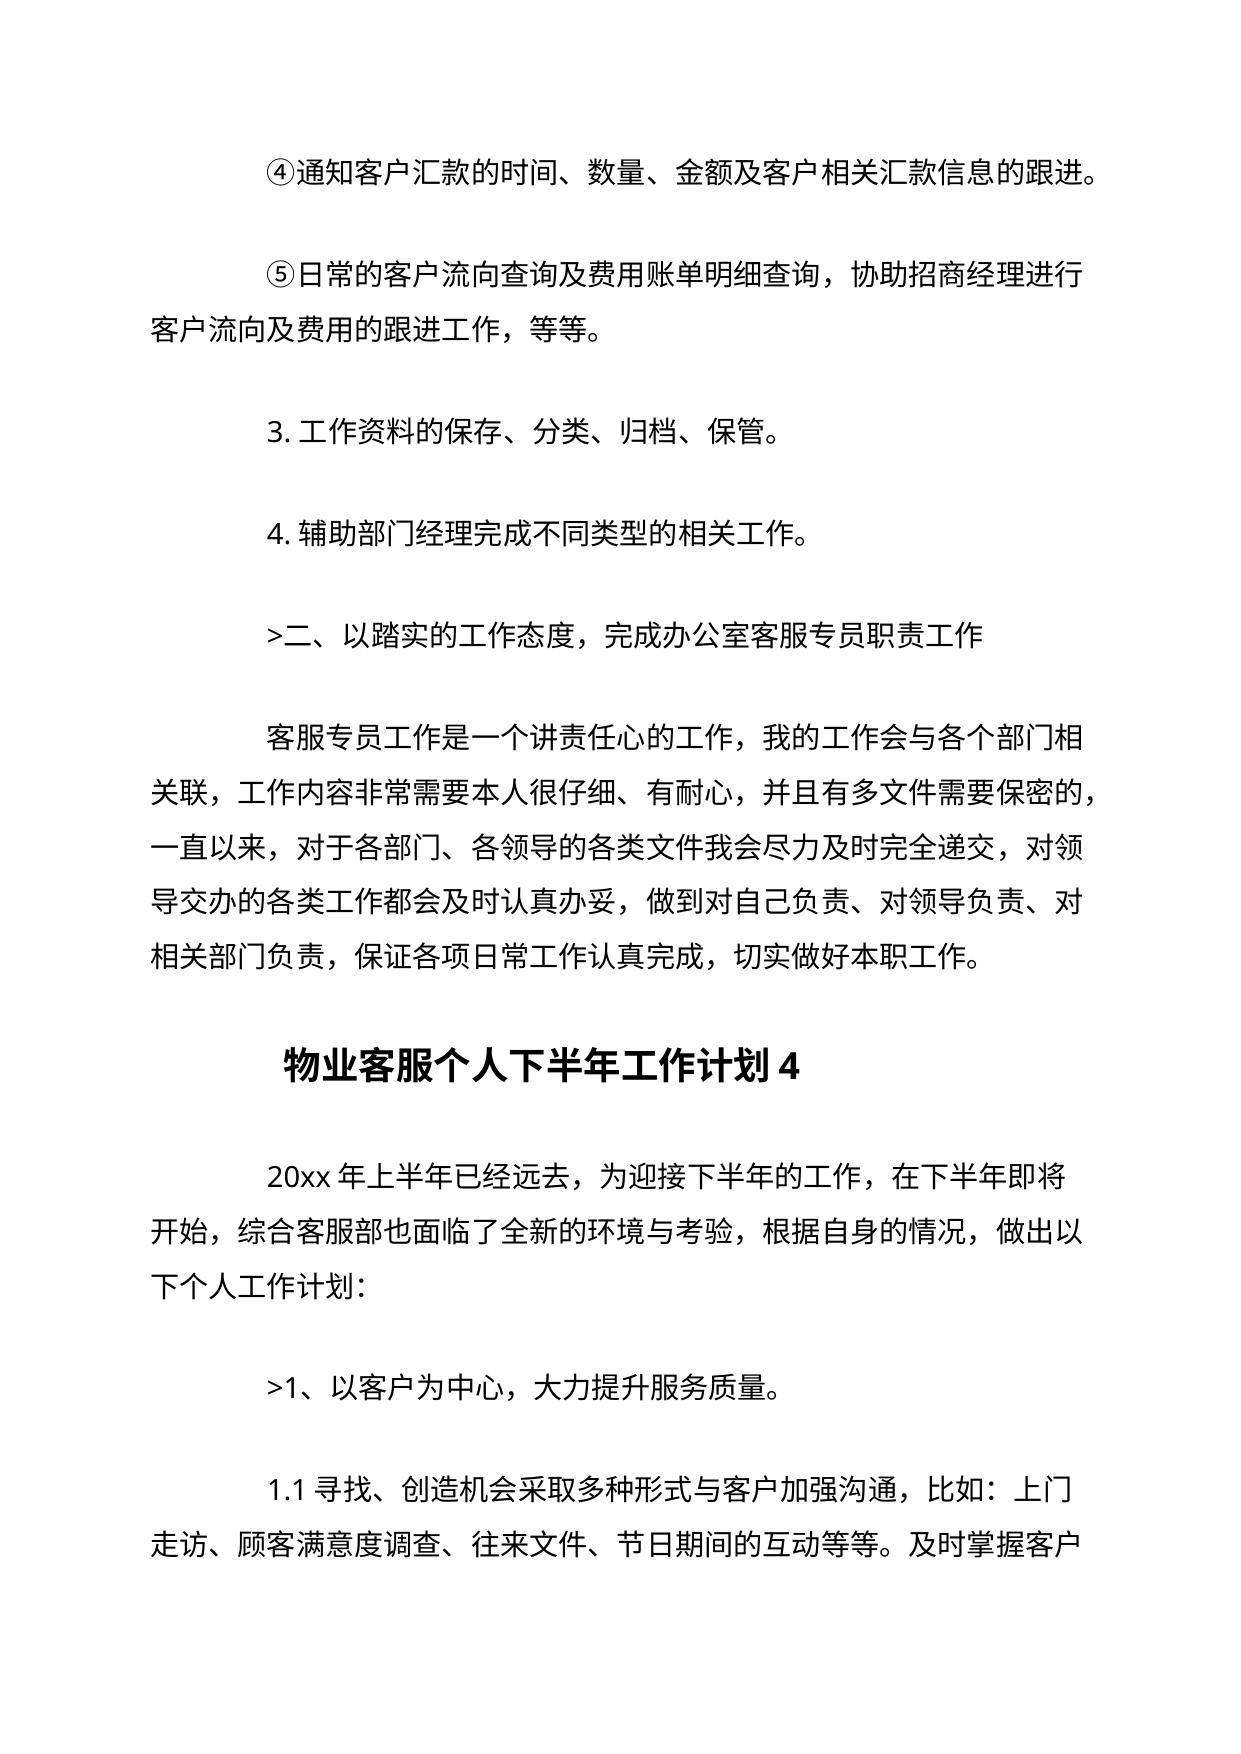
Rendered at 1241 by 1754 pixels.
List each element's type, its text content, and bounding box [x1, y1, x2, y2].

text ⑤日常的客户流向查询及费用账单明细查询，协助招商经理进行客户流向及费用的跟进工作，等等。 [150, 252, 1090, 349]
text 客服专员工作是一个讲责任心的工作，我的工作会与各个部门相关联，工作内容非常需要本人很仔细、有耐心，并且有多文件需要保密的，一直以来，对于各部门、各领导的各类文件我会尽力及时完全递交，对领导交办的各类工作都会及时认真办妥，做到对自己负责、对领导负责、对相关部门负责，保证各项日常工作认真完成，切实做好本职工作。 [150, 714, 1090, 976]
text >1、以客户为中心，大力提升服务质量。 [150, 1365, 1090, 1407]
text 20xx年上半年已经远去，为迎接下半年的工作，在下半年即将开始，综合客服部也面临了全新的环境与考验，根据自身的情况，做出以下个人工作计划： [150, 1153, 1090, 1306]
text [150, 1467, 1090, 1564]
text >二、以踏实的工作态度，完成办公室客服专员职责工作 [150, 612, 1090, 655]
text ④通知客户汇款的时间、数量、金额及客户相关汇款信息的跟进。 [150, 150, 1090, 192]
text 4. 辅助部门经理完成不同类型的相关工作。 [150, 510, 1090, 553]
text 物业客服个人下半年工作计划4 [150, 1036, 1090, 1090]
text 3. 工作资料的保存、分类、归档、保管。 [150, 408, 1090, 451]
